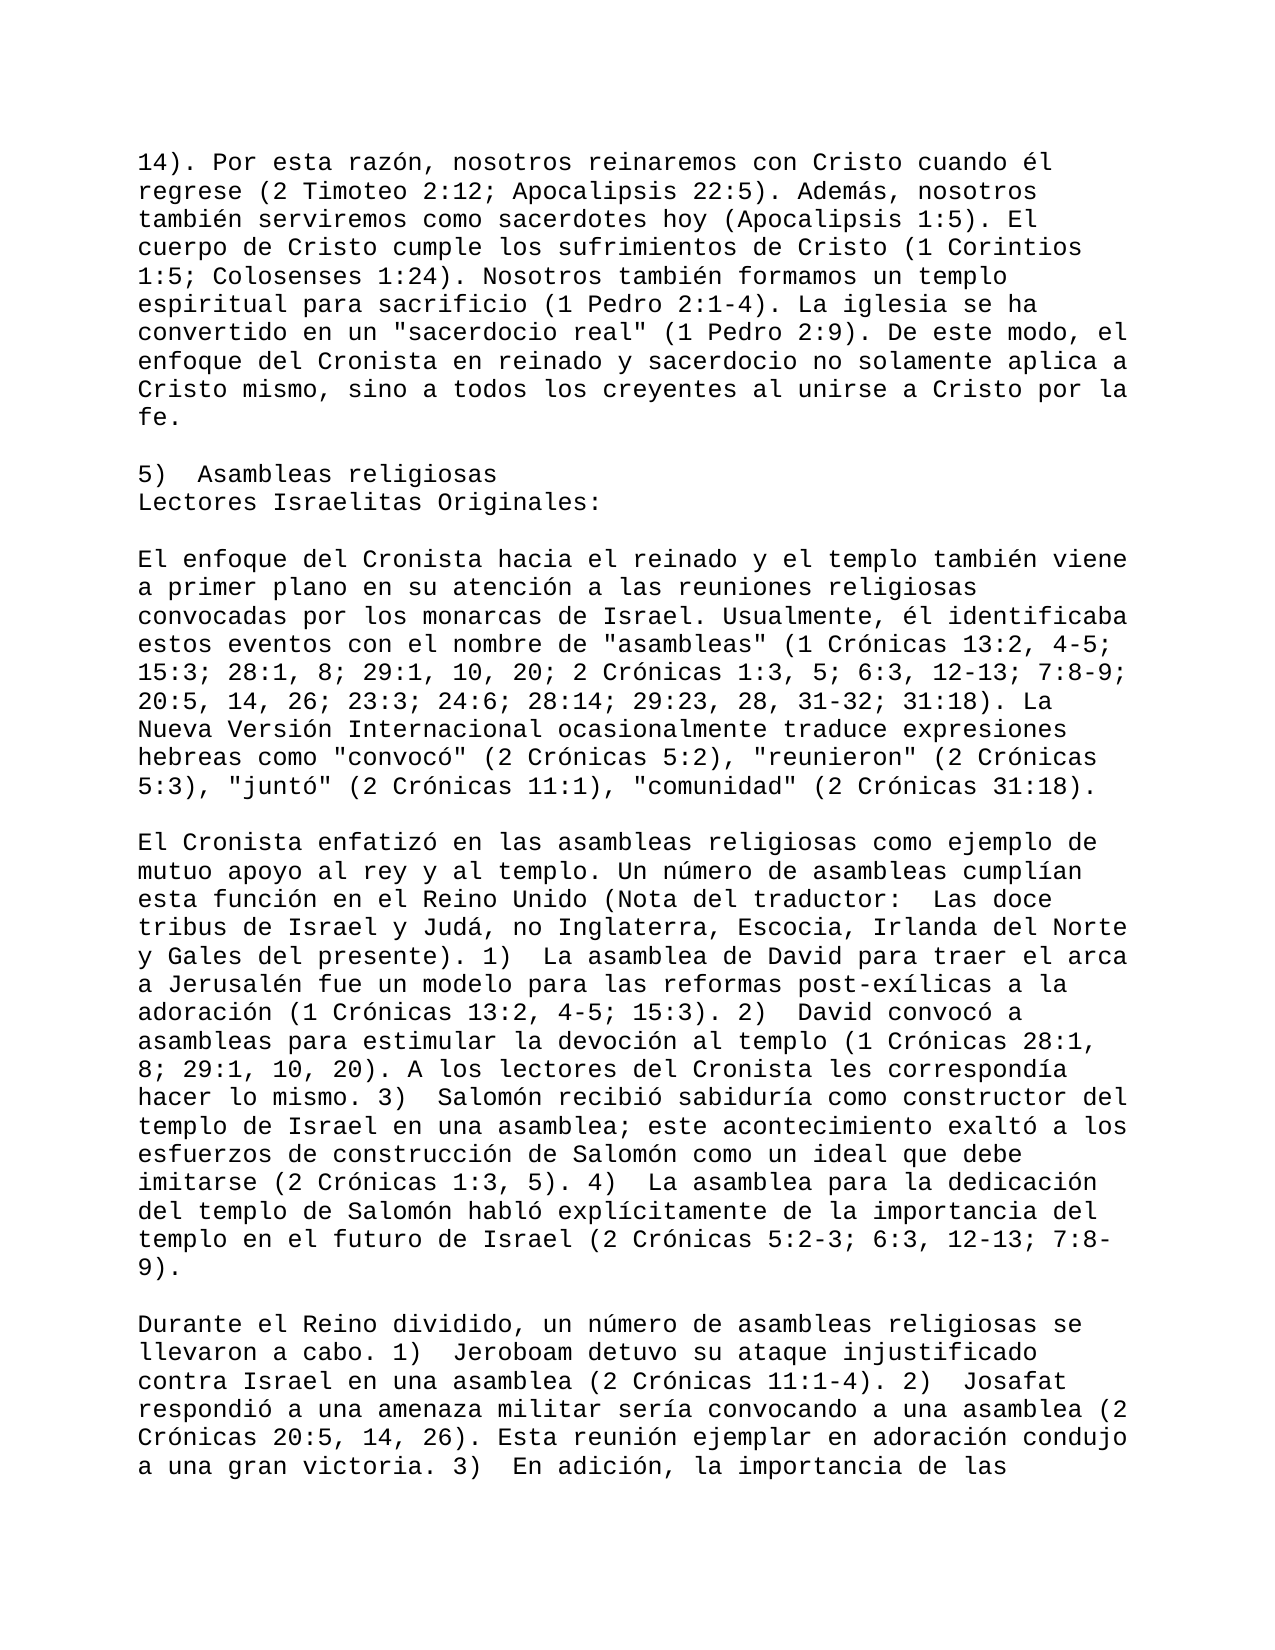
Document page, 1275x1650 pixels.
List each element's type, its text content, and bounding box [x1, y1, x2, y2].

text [137, 1312, 1138, 1482]
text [137, 150, 1138, 433]
text Lectores Israelitas Originales: [137, 490, 1138, 518]
text El enfoque del Cronista hacia el reinado y el templo también viene a primer plano en su atención a las reuniones religiosas convocadas por los monarcas de Israel. Usualmente, él identificaba estos eventos con el nombre de "asambleas" (1 Crónicas 13:2, 4-5; 15:3; 28:1, 8; 29:1, 10, 20; 2 Crónicas 1:3, 5; 6:3, 12-13; 7:8-9; 20:5, 14, 26; 23:3; 24:6; 28:14; 29:23, 28, 31-32; 31:18). La Nueva Versión Internacional ocasionalmente traduce expresiones hebreas como "convocó" (2 Crónicas 5:2), "reunieron" (2 Crónicas 5:3), "juntó" (2 Crónicas 11:1), "comunidad" (2 Crónicas 31:18). [137, 547, 1138, 802]
text El Cronista enfatizó en las asambleas religiosas como ejemplo de mutuo apoyo al rey y al templo. Un número de asambleas cumplían esta función en el Reino Unido (Nota del traductor: Las doce tribus de Israel y Judá, no Inglaterra, Escocia, Irlanda del Norte y Gales del presente). 1) La asamblea de David para traer el arca a Jerusalén fue un modelo para las reformas post-exílicas a la adoración (1 Crónicas 13:2, 4-5; 15:3). 2) David convocó a asambleas para estimular la devoción al templo (1 Crónicas 28:1, 8; 29:1, 10, 20). A los lectores del Cronista les correspondía hacer lo mismo. 3) Salomón recibió sabiduría como constructor del templo de Israel en una asamblea; este acontecimiento exaltó a los esfuerzos de construcción de Salomón como un ideal que debe imitarse (2 Crónicas 1:3, 5). 4) La asamblea para la dedicación del templo de Salomón habló explícitamente de la importancia del templo en el futuro de Israel (2 Crónicas 5:2-3; 6:3, 12-13; 7:8-9). [137, 830, 1138, 1283]
text 5) Asambleas religiosas [137, 462, 1138, 490]
